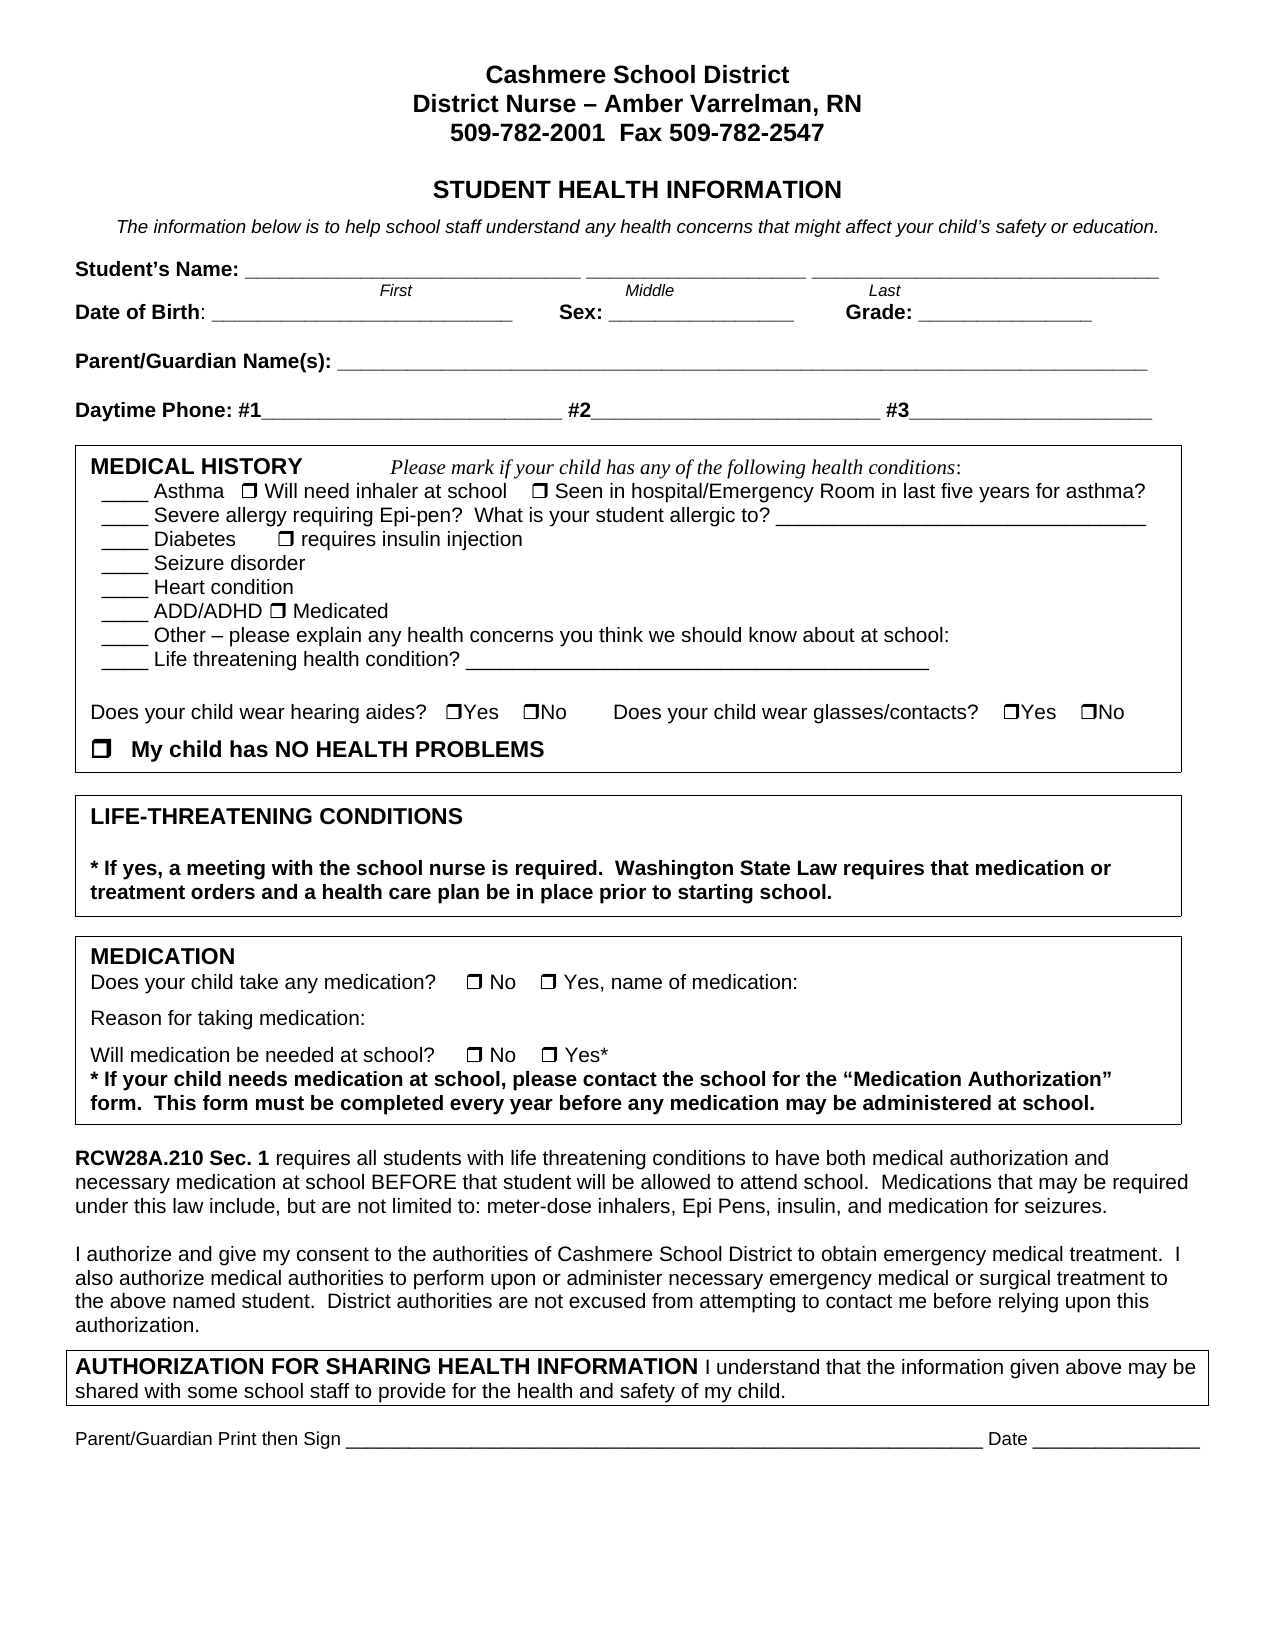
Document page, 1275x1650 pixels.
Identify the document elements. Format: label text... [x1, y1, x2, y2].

text First Middle Last [75, 281, 1200, 300]
text Parent/Guardian Name(s): ______________________________________________________________________ [75, 349, 1200, 373]
text Student’s Name: _____________________________ ___________________ ______________________________ [75, 257, 1200, 281]
text STUDENT HEALTH INFORMATION [75, 175, 1200, 204]
text RCW28A.210 Sec. 1 requires all students with life threatening conditions to have both medical authorization and necessary medication at school BEFORE that student will be allowed to attend school. Medications that may be required under this law include, but are not limited to: meter-dose inhalers, Epi Pens, insulin, and medication for seizures. [75, 1146, 1200, 1217]
text District Nurse – Amber Varrelman, RN [75, 89, 1200, 117]
text The information below is to help school staff understand any health concerns that might affect your child’s safety or education. [75, 216, 1200, 238]
text Parent/Guardian Print then Sign _____________________________________________________________ Date ________________ [75, 1428, 1200, 1449]
text I authorize and give my consent to the authorities of Cashmere School District to obtain emergency medical treatment. I also authorize medical authorities to perform upon or administer necessary emergency medical or surgical treatment to the above named student. District authorities are not excused from attempting to contact me before relying upon this authorization. [75, 1241, 1200, 1337]
text 509-782-2001 Fax 509-782-2547 [75, 117, 1200, 146]
text Date of Birth: __________________________ Sex: ________________ Grade: _______________ [75, 300, 1200, 324]
text Daytime Phone: #1__________________________ #2_________________________ #3_____________________ [75, 398, 1200, 422]
text AUTHORIZATION FOR SHARING HEALTH INFORMATION I understand that the information given above may be shared with some school staff to provide for the health and safety of my child. [67, 1351, 1208, 1405]
text Cashmere School District [75, 60, 1200, 89]
